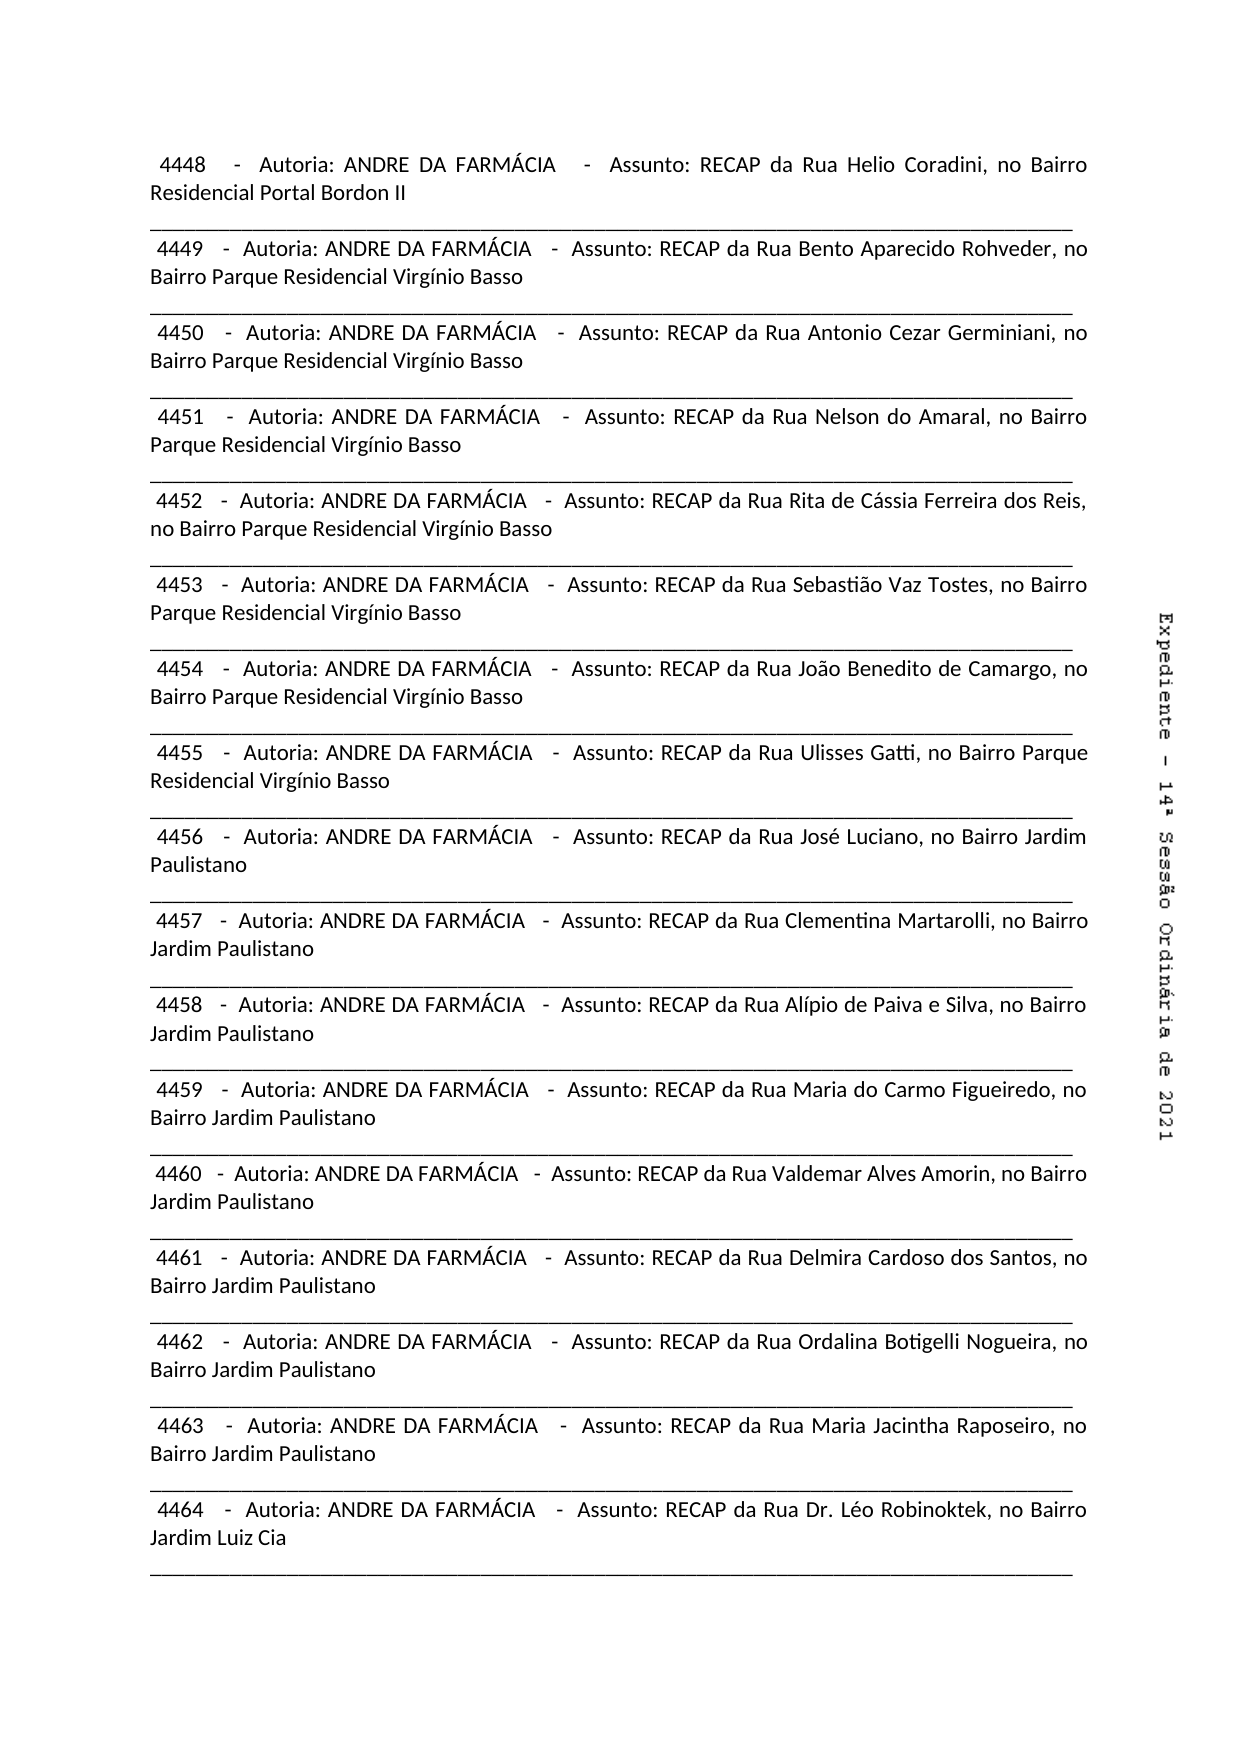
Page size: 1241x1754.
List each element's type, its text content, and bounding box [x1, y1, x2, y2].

text _________________________________________________________________________________ [150, 710, 1090, 738]
text _________________________________________________________________________________ [150, 1215, 1090, 1243]
text 4461 - Autoria: ANDRE DA FARMÁCIA - Assunto: RECAP da Rua Delmira Cardoso dos Santos, no Bairro Jardim Paulistano [150, 1243, 1090, 1299]
text 4450 - Autoria: ANDRE DA FARMÁCIA - Assunto: RECAP da Rua Antonio Cezar Germiniani, no Bairro Parque Residencial Virgínio Basso [150, 318, 1090, 374]
text 4449 - Autoria: ANDRE DA FARMÁCIA - Assunto: RECAP da Rua Bento Aparecido Rohveder, no Bairro Parque Residencial Virgínio Basso [150, 234, 1090, 290]
text 4454 - Autoria: ANDRE DA FARMÁCIA - Assunto: RECAP da Rua João Benedito de Camargo, no Bairro Parque Residencial Virgínio Basso [150, 654, 1090, 710]
text 4463 - Autoria: ANDRE DA FARMÁCIA - Assunto: RECAP da Rua Maria Jacintha Raposeiro, no Bairro Jardim Paulistano [150, 1411, 1090, 1467]
text 4464 - Autoria: ANDRE DA FARMÁCIA - Assunto: RECAP da Rua Dr. Léo Robinoktek, no Bairro Jardim Luiz Cia [150, 1495, 1090, 1551]
text _________________________________________________________________________________ [150, 794, 1090, 822]
text _________________________________________________________________________________ [150, 963, 1090, 991]
text 4453 - Autoria: ANDRE DA FARMÁCIA - Assunto: RECAP da Rua Sebastião Vaz Tostes, no Bairro Parque Residencial Virgínio Basso [150, 570, 1090, 626]
text _________________________________________________________________________________ [150, 1131, 1090, 1159]
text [150, 206, 1090, 234]
text _________________________________________________________________________________ [150, 878, 1090, 907]
text 4462 - Autoria: ANDRE DA FARMÁCIA - Assunto: RECAP da Rua Ordalina Botigelli Nogueira, no Bairro Jardim Paulistano [150, 1327, 1090, 1383]
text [150, 1551, 1090, 1579]
text 4452 - Autoria: ANDRE DA FARMÁCIA - Assunto: RECAP da Rua Rita de Cássia Ferreira dos Reis, no Bairro Parque Residencial Virgínio Basso [150, 486, 1090, 542]
text _________________________________________________________________________________ [150, 542, 1090, 570]
text _________________________________________________________________________________ [150, 1467, 1090, 1495]
picture [1133, 609, 1197, 1145]
text 4451 - Autoria: ANDRE DA FARMÁCIA - Assunto: RECAP da Rua Nelson do Amaral, no Bairro Parque Residencial Virgínio Basso [150, 402, 1090, 458]
text _________________________________________________________________________________ [150, 1299, 1090, 1327]
text 4456 - Autoria: ANDRE DA FARMÁCIA - Assunto: RECAP da Rua José Luciano, no Bairro Jardim Paulistano [150, 822, 1090, 878]
text 4448 - Autoria: ANDRE DA FARMÁCIA - Assunto: RECAP da Rua Helio Coradini, no Bairro Residencial Portal Bordon II [150, 150, 1090, 206]
text _________________________________________________________________________________ [150, 374, 1090, 402]
text 4457 - Autoria: ANDRE DA FARMÁCIA - Assunto: RECAP da Rua Clementina Martarolli, no Bairro Jardim Paulistano [150, 907, 1090, 963]
text 4459 - Autoria: ANDRE DA FARMÁCIA - Assunto: RECAP da Rua Maria do Carmo Figueiredo, no Bairro Jardim Paulistano [150, 1075, 1090, 1131]
text _________________________________________________________________________________ [150, 626, 1090, 654]
text 4455 - Autoria: ANDRE DA FARMÁCIA - Assunto: RECAP da Rua Ulisses Gatti, no Bairro Parque Residencial Virgínio Basso [150, 738, 1090, 794]
text 4460 - Autoria: ANDRE DA FARMÁCIA - Assunto: RECAP da Rua Valdemar Alves Amorin, no Bairro Jardim Paulistano [150, 1159, 1090, 1215]
text _________________________________________________________________________________ [150, 290, 1090, 318]
text _________________________________________________________________________________ [150, 1383, 1090, 1411]
text _________________________________________________________________________________ [150, 1047, 1090, 1075]
text 4458 - Autoria: ANDRE DA FARMÁCIA - Assunto: RECAP da Rua Alípio de Paiva e Silva, no Bairro Jardim Paulistano [150, 991, 1090, 1047]
text _________________________________________________________________________________ [150, 458, 1090, 486]
